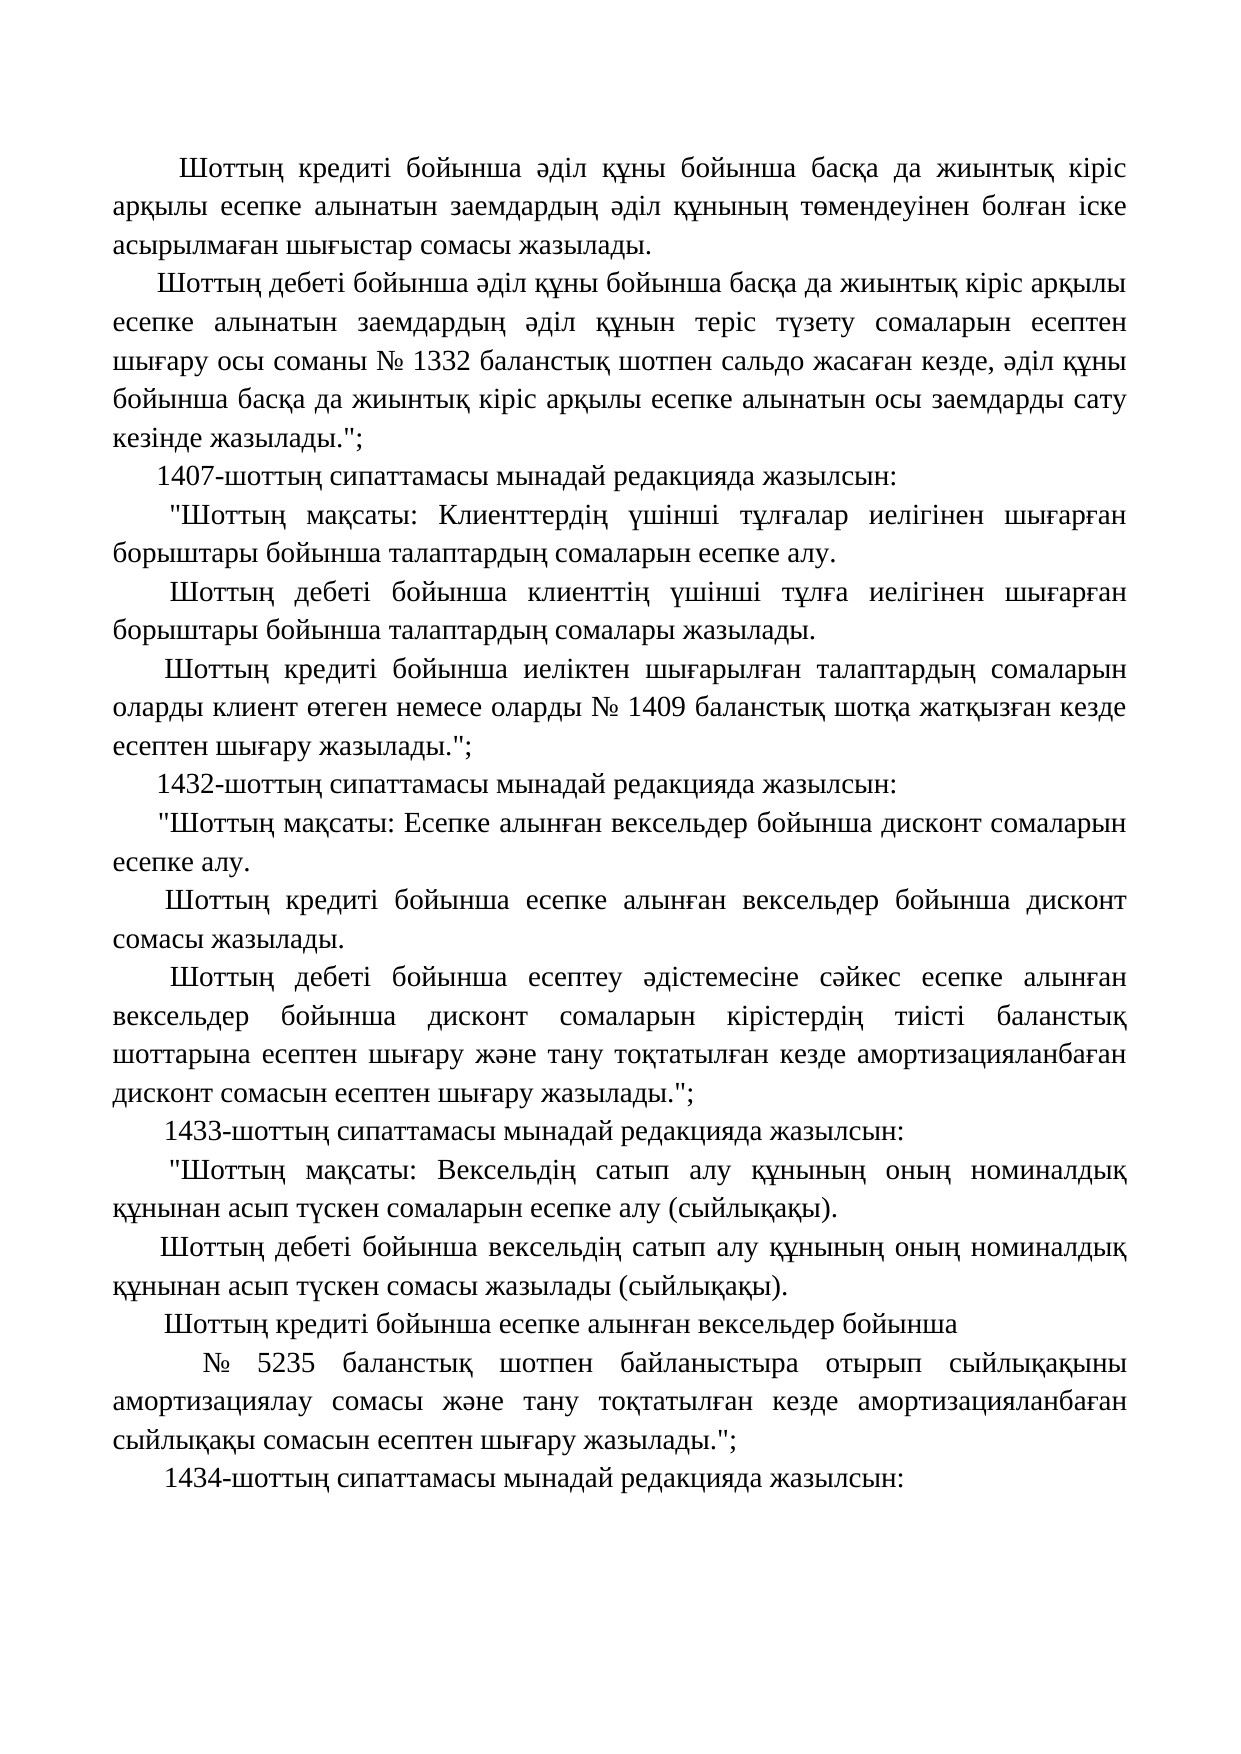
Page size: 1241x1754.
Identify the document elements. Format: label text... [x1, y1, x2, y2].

text Шоттың дебеті бойынша клиенттің үшінші тұлға иелігінен шығарған борыштары бойынша талаптардың сомалары жазылады. [112, 574, 1128, 646]
text Шоттың дебеті бойынша есептеу әдістемесіне сәйкес есепке алынған вексельдер бойынша дисконт сомаларын кірістердің тиісті баланстық шоттарына есептен шығару және тану тоқтатылған кезде амортизацияланбаған дисконт сомасын есептен шығару жазылады."; [112, 959, 1128, 1108]
text "Шоттың мақсаты: Есепке алынған вексельдер бойынша дисконт сомаларын есепке алу. [112, 805, 1128, 877]
text Шоттың кредиті бойынша әділ құны бойынша басқа да жиынтық кіріс арқылы есепке алынатын заемдардың әділ құнының төмендеуінен болған іске асырылмаған шығыстар сомасы жазылады. [112, 150, 1128, 261]
text Шоттың дебеті бойынша вексельдің сатып алу құнының оның номиналдық құнынан асып түскен сомасы жазылады (сыйлықақы). [112, 1229, 1128, 1301]
text Шоттың дебеті бойынша әділ құны бойынша басқа да жиынтық кіріс арқылы есепке алынатын заемдардың әділ құнын теріс түзету сомаларын есептен шығару осы соманы № 1332 баланстық шотпен сальдо жасаған кезде, әділ құны бойынша басқа да жиынтық кіріс арқылы есепке алынатын осы заемдарды сату кезінде жазылады."; [112, 266, 1128, 453]
text Шоттың кредиті бойынша иеліктен шығарылған талаптардың сомаларын оларды клиент өтеген немесе оларды № 1409 баланстық шотқа жатқызған кезде есептен шығару жазылады."; [112, 651, 1128, 762]
text Шоттың кредиті бойынша есепке алынған вексельдер бойынша дисконт сомасы жазылады. [112, 882, 1128, 954]
text "Шоттың мақсаты: Клиенттердің үшінші тұлғалар иелігінен шығарған борыштары бойынша талаптардың сомаларын есепке алу. [112, 497, 1128, 569]
text 1407-шоттың сипаттамасы мынадай редакцияда жазылсын: [112, 458, 1128, 492]
text 1433-шоттың сипаттамасы мынадай редакцияда жазылсын: [112, 1113, 1128, 1147]
text 1432-шоттың сипаттамасы мынадай редакцияда жазылсын: [112, 767, 1128, 800]
text "Шоттың мақсаты: Вексельдің сатып алу құнының оның номиналдық құнынан асып түскен сомаларын есепке алу (сыйлықақы). [112, 1152, 1128, 1224]
text № 5235 баланстық шотпен байланыстыра отырып сыйлықақыны амортизациялау сомасы және тану тоқтатылған кезде амортизацияланбаған сыйлықақы сомасын есептен шығару жазылады."; [112, 1345, 1128, 1455]
text 1434-шоттың сипаттамасы мынадай редакцияда жазылсын: [112, 1460, 1128, 1494]
text Шоттың кредиті бойынша есепке алынған вексельдер бойынша [112, 1306, 1128, 1340]
